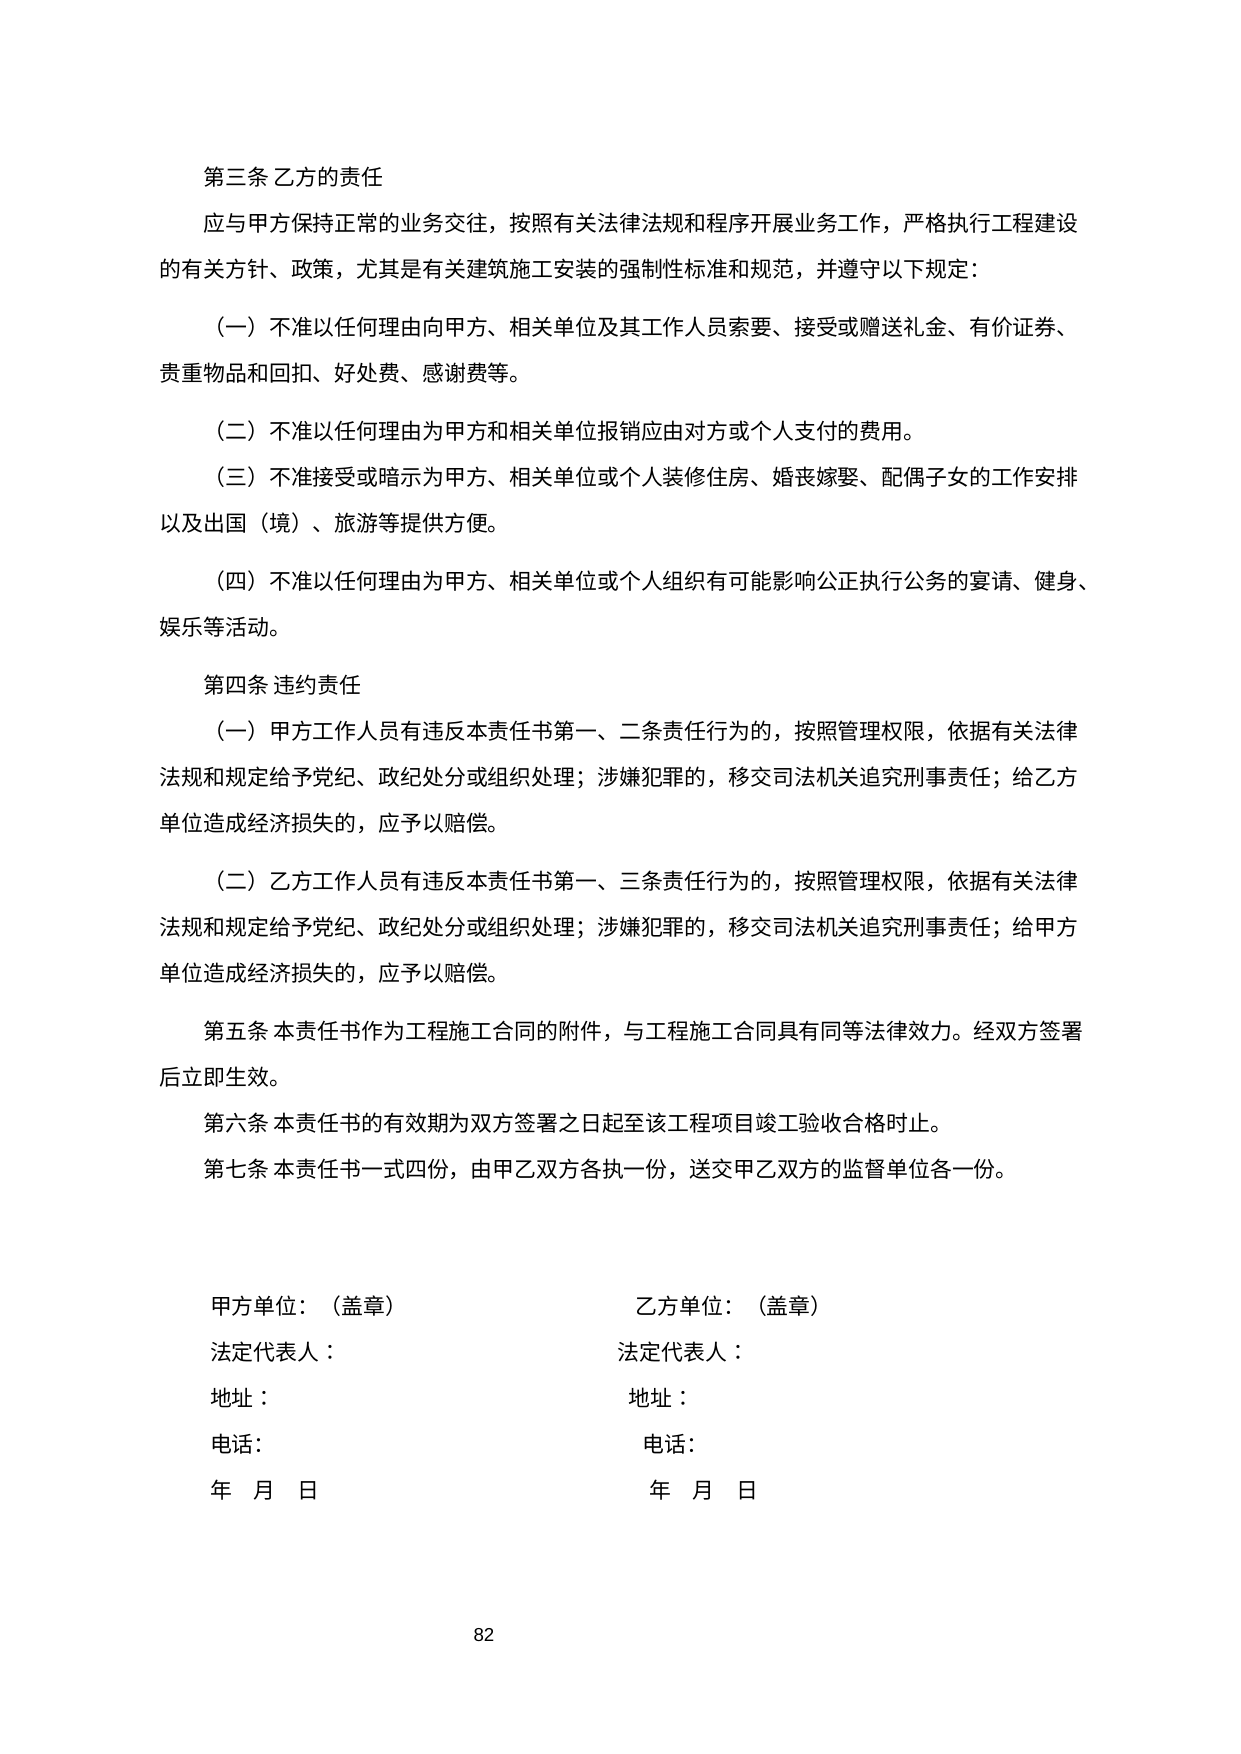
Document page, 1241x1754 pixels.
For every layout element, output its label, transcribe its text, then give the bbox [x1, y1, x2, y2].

text 第三条 乙方的责任 [159, 149, 1087, 195]
text （二）不准以任何理由为甲方和相关单位报销应由对方或个人支付的费用。 [159, 403, 1087, 449]
text 应与甲方保持正常的业务交往，按照有关法律法规和程序开展业务工作，严格执行工程建设的有关方针、政策，尤其是有关建筑施工安装的强制性标准和规范，并遵守以下规定： [159, 195, 1087, 286]
text 第七条 本责任书一式四份，由甲乙双方各执一份，送交甲乙双方的监督单位各一份。 [159, 1141, 1087, 1186]
text 电话： 电话： [159, 1416, 1087, 1461]
text 甲方单位：（盖章） 乙方单位：（盖章） [159, 1278, 1087, 1324]
text （一）不准以任何理由向甲方、相关单位及其工作人员索要、接受或赠送礼金、有价证券、贵重物品和回扣、好处费、感谢费等。 [159, 299, 1087, 391]
text （四）不准以任何理由为甲方、相关单位或个人组织有可能影响公正执行公务的宴请、健身、娱乐等活动。 [159, 553, 1087, 645]
text 第五条 本责任书作为工程施工合同的附件，与工程施工合同具有同等法律效力。经双方签署后立即生效。 [159, 1003, 1087, 1095]
text （三）不准接受或暗示为甲方、相关单位或个人装修住房、婚丧嫁娶、配偶子女的工作安排以及出国（境）、旅游等提供方便。 [159, 449, 1087, 541]
text （二）乙方工作人员有违反本责任书第一、三条责任行为的，按照管理权限，依据有关法律法规和规定给予党纪、政纪处分或组织处理；涉嫌犯罪的，移交司法机关追究刑事责任；给甲方单位造成经济损失的，应予以赔偿。 [159, 853, 1087, 991]
text 地址： 地址： [159, 1370, 1087, 1416]
text 法定代表人： 法定代表人： [159, 1324, 1087, 1370]
text 第六条 本责任书的有效期为双方签署之日起至该工程项目竣工验收合格时止。 [159, 1095, 1087, 1141]
text （一）甲方工作人员有违反本责任书第一、二条责任行为的，按照管理权限，依据有关法律法规和规定给予党纪、政纪处分或组织处理；涉嫌犯罪的，移交司法机关追究刑事责任；给乙方单位造成经济损失的，应予以赔偿。 [159, 703, 1087, 841]
text 年 月 日 年 月 日 [159, 1461, 1087, 1507]
text 第四条 违约责任 [159, 657, 1087, 703]
